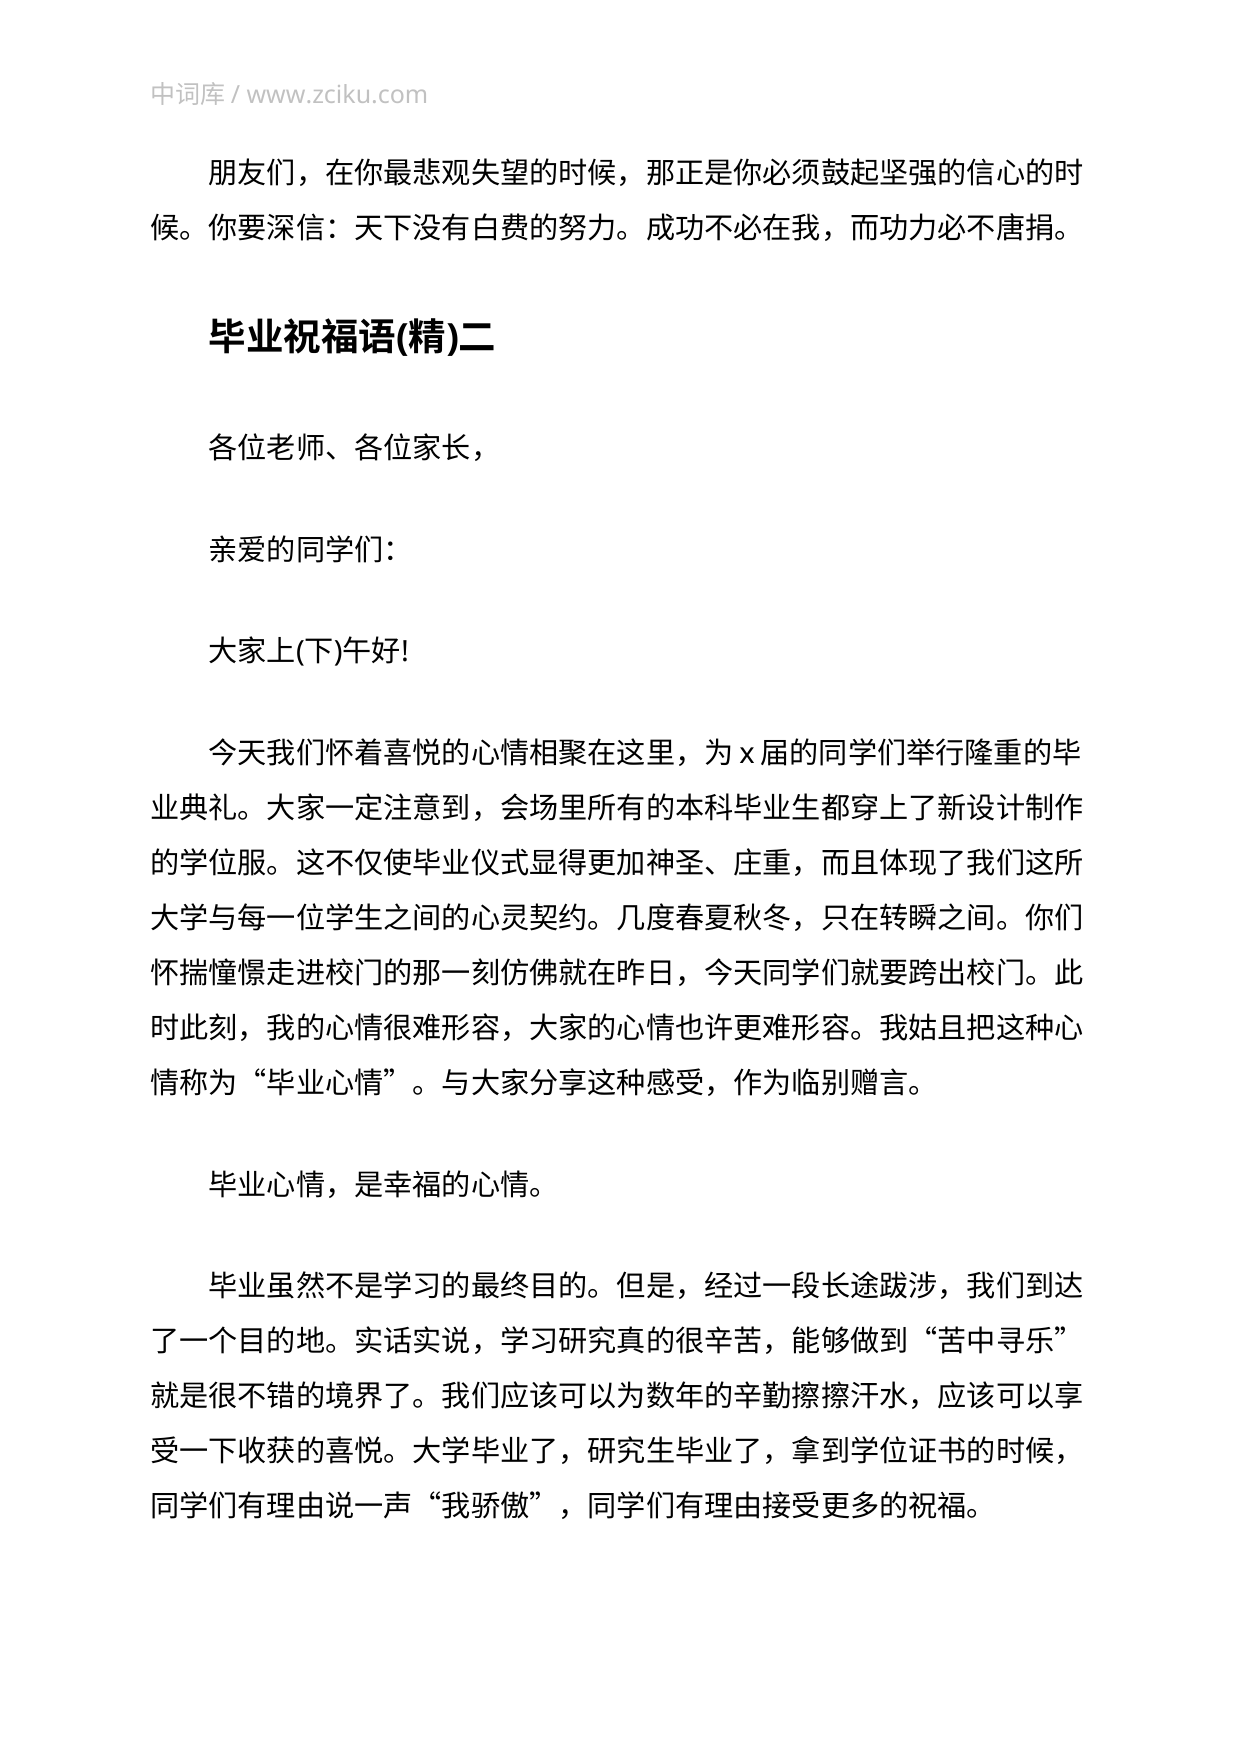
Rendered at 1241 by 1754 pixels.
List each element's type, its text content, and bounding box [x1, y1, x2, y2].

text 各位老师、各位家长， [150, 424, 1090, 467]
text 毕业虽然不是学习的最终目的。但是，经过一段长途跋涉，我们到达了一个目的地。实话实说，学习研究真的很辛苦，能够做到“苦中寻乐”就是很不错的境界了。我们应该可以为数年的辛勤擦擦汗水，应该可以享受一下收获的喜悦。大学毕业了，研究生毕业了，拿到学位证书的时候，同学们有理由说一声“我骄傲”，同学们有理由接受更多的祝福。 [150, 1263, 1090, 1525]
text 大家上(下)午好! [150, 628, 1090, 670]
text 今天我们怀着喜悦的心情相聚在这里，为x届的同学们举行隆重的毕业典礼。大家一定注意到，会场里所有的本科毕业生都穿上了新设计制作的学位服。这不仅使毕业仪式显得更加神圣、庄重，而且体现了我们这所大学与每一位学生之间的心灵契约。几度春夏秋冬，只在转瞬之间。你们怀揣憧憬走进校门的那一刻仿佛就在昨日，今天同学们就要跨出校门。此时此刻，我的心情很难形容，大家的心情也许更难形容。我姑且把这种心情称为“毕业心情”。与大家分享这种感受，作为临别赠言。 [150, 730, 1090, 1102]
text 毕业祝福语(精)二 [150, 307, 1090, 361]
text 朋友们，在你最悲观失望的时候，那正是你必须鼓起坚强的信心的时候。你要深信：天下没有白费的努力。成功不必在我，而功力必不唐捐。 [150, 150, 1090, 247]
text 毕业心情，是幸福的心情。 [150, 1161, 1090, 1203]
text 亲爱的同学们： [150, 526, 1090, 568]
